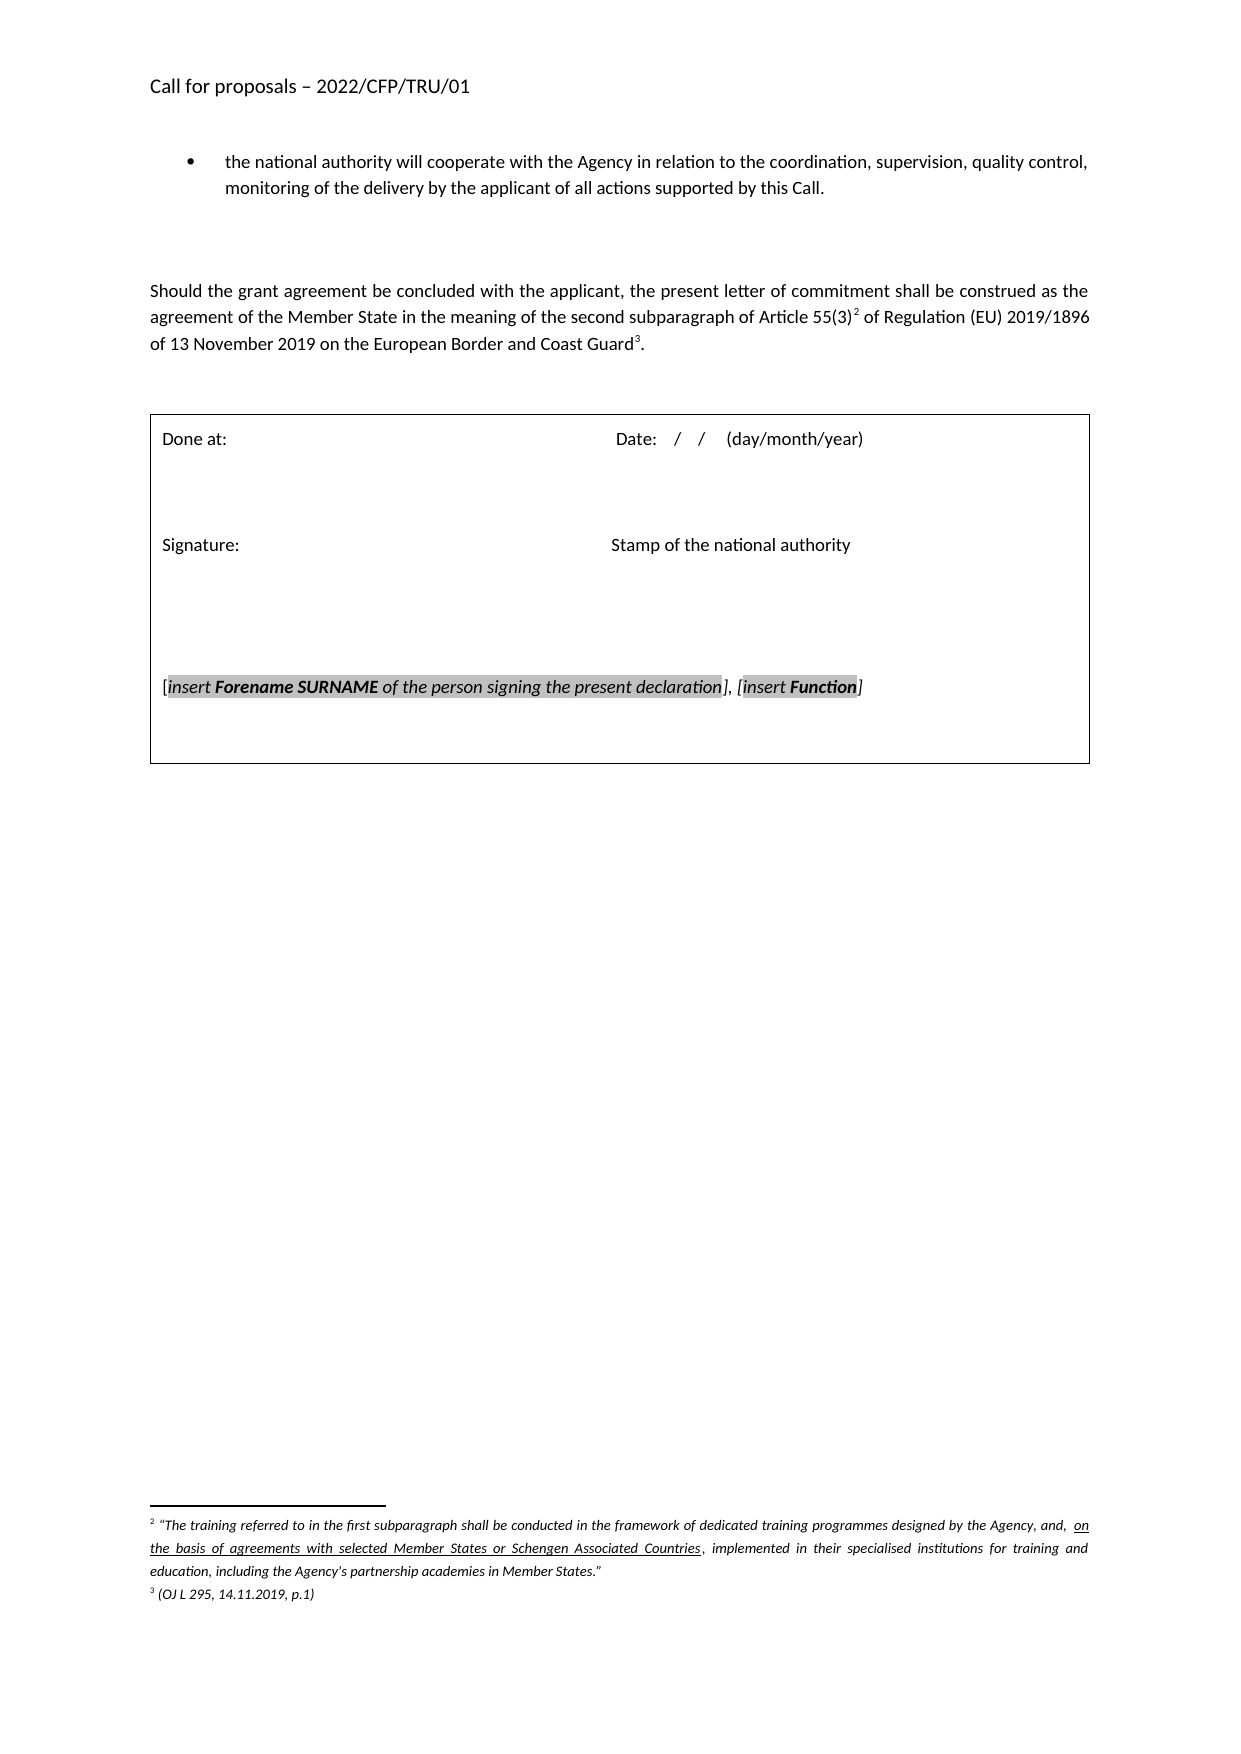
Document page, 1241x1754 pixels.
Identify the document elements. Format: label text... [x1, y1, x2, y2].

text Should the grant agreement be concluded with the applicant, the present letter of commitment shall be construed as the agreement of the Member State in the meaning of the second subparagraph of Article 55(3) of Regulation (EU) 2019/1896 of 13 November 2019 on the European Border and Coast Guard. [150, 279, 1090, 355]
table_header Done at: Date: / / (day/month/year) Signature: Stamp of the national authority [insert Forename SURNAME of the person signing the present declaration], [insert Function] [151, 415, 1089, 763]
list the national authority will cooperate with the Agency in relation to the coordination, supervision, quality control, monitoring of the delivery by the applicant of all actions supported by this Call. [187, 150, 1090, 199]
